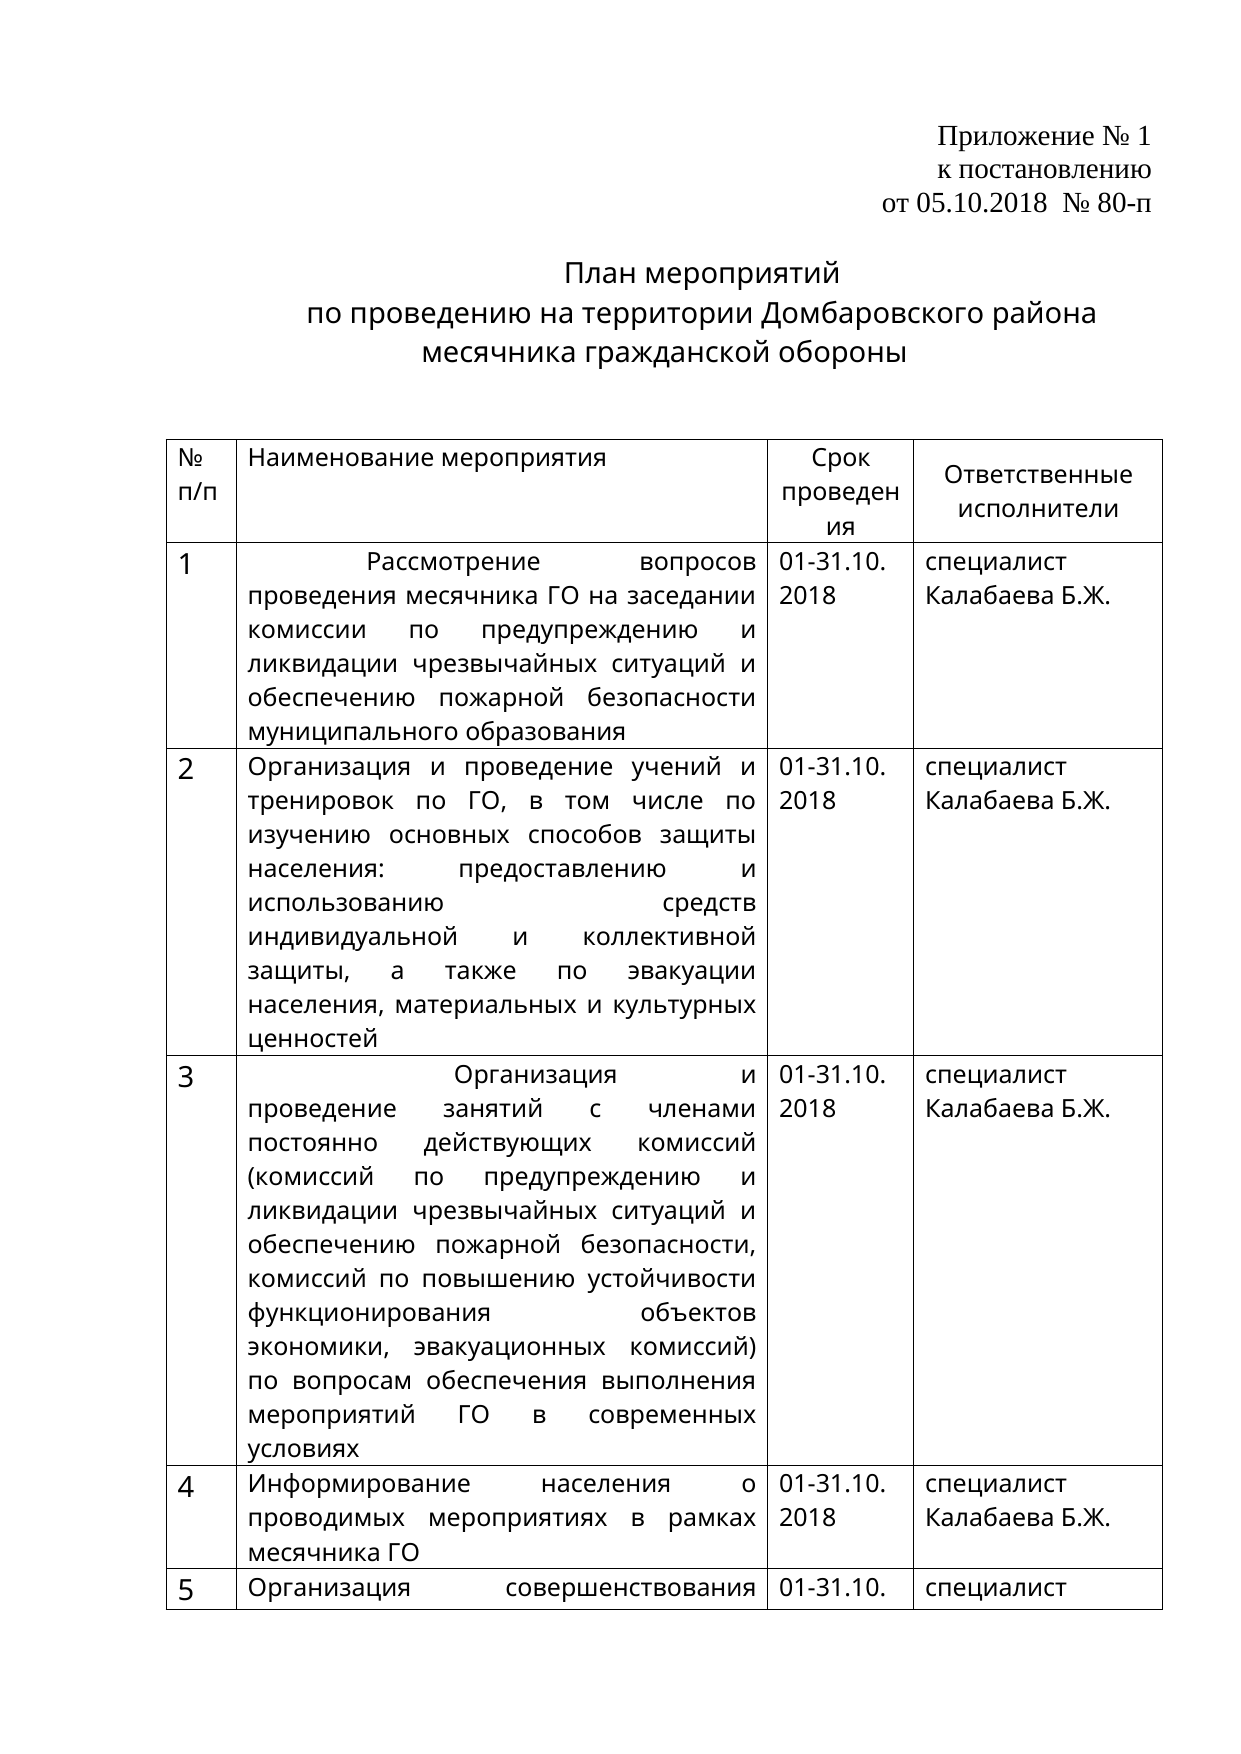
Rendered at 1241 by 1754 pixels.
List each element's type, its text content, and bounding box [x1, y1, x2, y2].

table_header Наименование мероприятия [237, 440, 767, 542]
table_header Срок проведения [768, 440, 913, 542]
table_cell 01-31.10. 2018 [768, 1056, 913, 1465]
text к постановлению [177, 152, 1152, 185]
table_cell 01-31.10. 2018 [768, 1466, 913, 1568]
table_cell 01-31.10. 2018 [768, 749, 913, 1055]
table_cell 1 [167, 543, 236, 748]
table_cell Организация и проведение занятий с членами постоянно действующих комиссий (комиссий по предупреждению и ликвидации чрезвычайных ситуаций и обеспечению пожарной безопасности, комиссий по повышению устойчивости функционирования объектов экономики, эвакуационных комиссий) по вопросам обеспечения выполнения мероприятий ГО в современных условиях [237, 1056, 767, 1465]
table_cell Рассмотрение вопросов проведения месячника ГО на заседании комиссии по предупреждению и ликвидации чрезвычайных ситуаций и обеспечению пожарной безопасности муниципального образования [237, 543, 767, 748]
table_cell 3 [167, 1056, 236, 1465]
text План мероприятий [177, 252, 1152, 292]
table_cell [237, 1569, 767, 1609]
table_cell Организация и проведение учений и тренировок по ГО, в том числе по изучению основных способов защиты населения: предоставлению и использованию средств индивидуальной и коллективной защиты, а также по эвакуации населения, материальных и культурных ценностей [237, 749, 767, 1055]
table_cell 01-31.10. 2018 [768, 1569, 913, 1609]
table_cell 01-31.10. 2018 [768, 543, 913, 748]
table_cell специалист Калабаева Б.Ж. [914, 1466, 1162, 1568]
text по проведению на территории Домбаровского района месячника гражданской обороны [177, 292, 1152, 371]
table_cell 5 [167, 1569, 236, 1609]
table_cell Информирование населения о проводимых мероприятиях в рамках месячника ГО [237, 1466, 767, 1568]
table_cell специалист Калабаева Б.Ж. [914, 1056, 1162, 1465]
table_cell 4 [167, 1466, 236, 1568]
table_header № п/п [167, 440, 236, 542]
table_header Ответственные исполнители [914, 440, 1162, 542]
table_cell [914, 1569, 1162, 1609]
table_cell 2 [167, 749, 236, 1055]
text Приложение № 1 [177, 118, 1152, 152]
text от 05.10.2018 № 80-п [177, 185, 1152, 219]
table_cell специалист Калабаева Б.Ж. [914, 749, 1162, 1055]
table_cell специалист Калабаева Б.Ж. [914, 543, 1162, 748]
